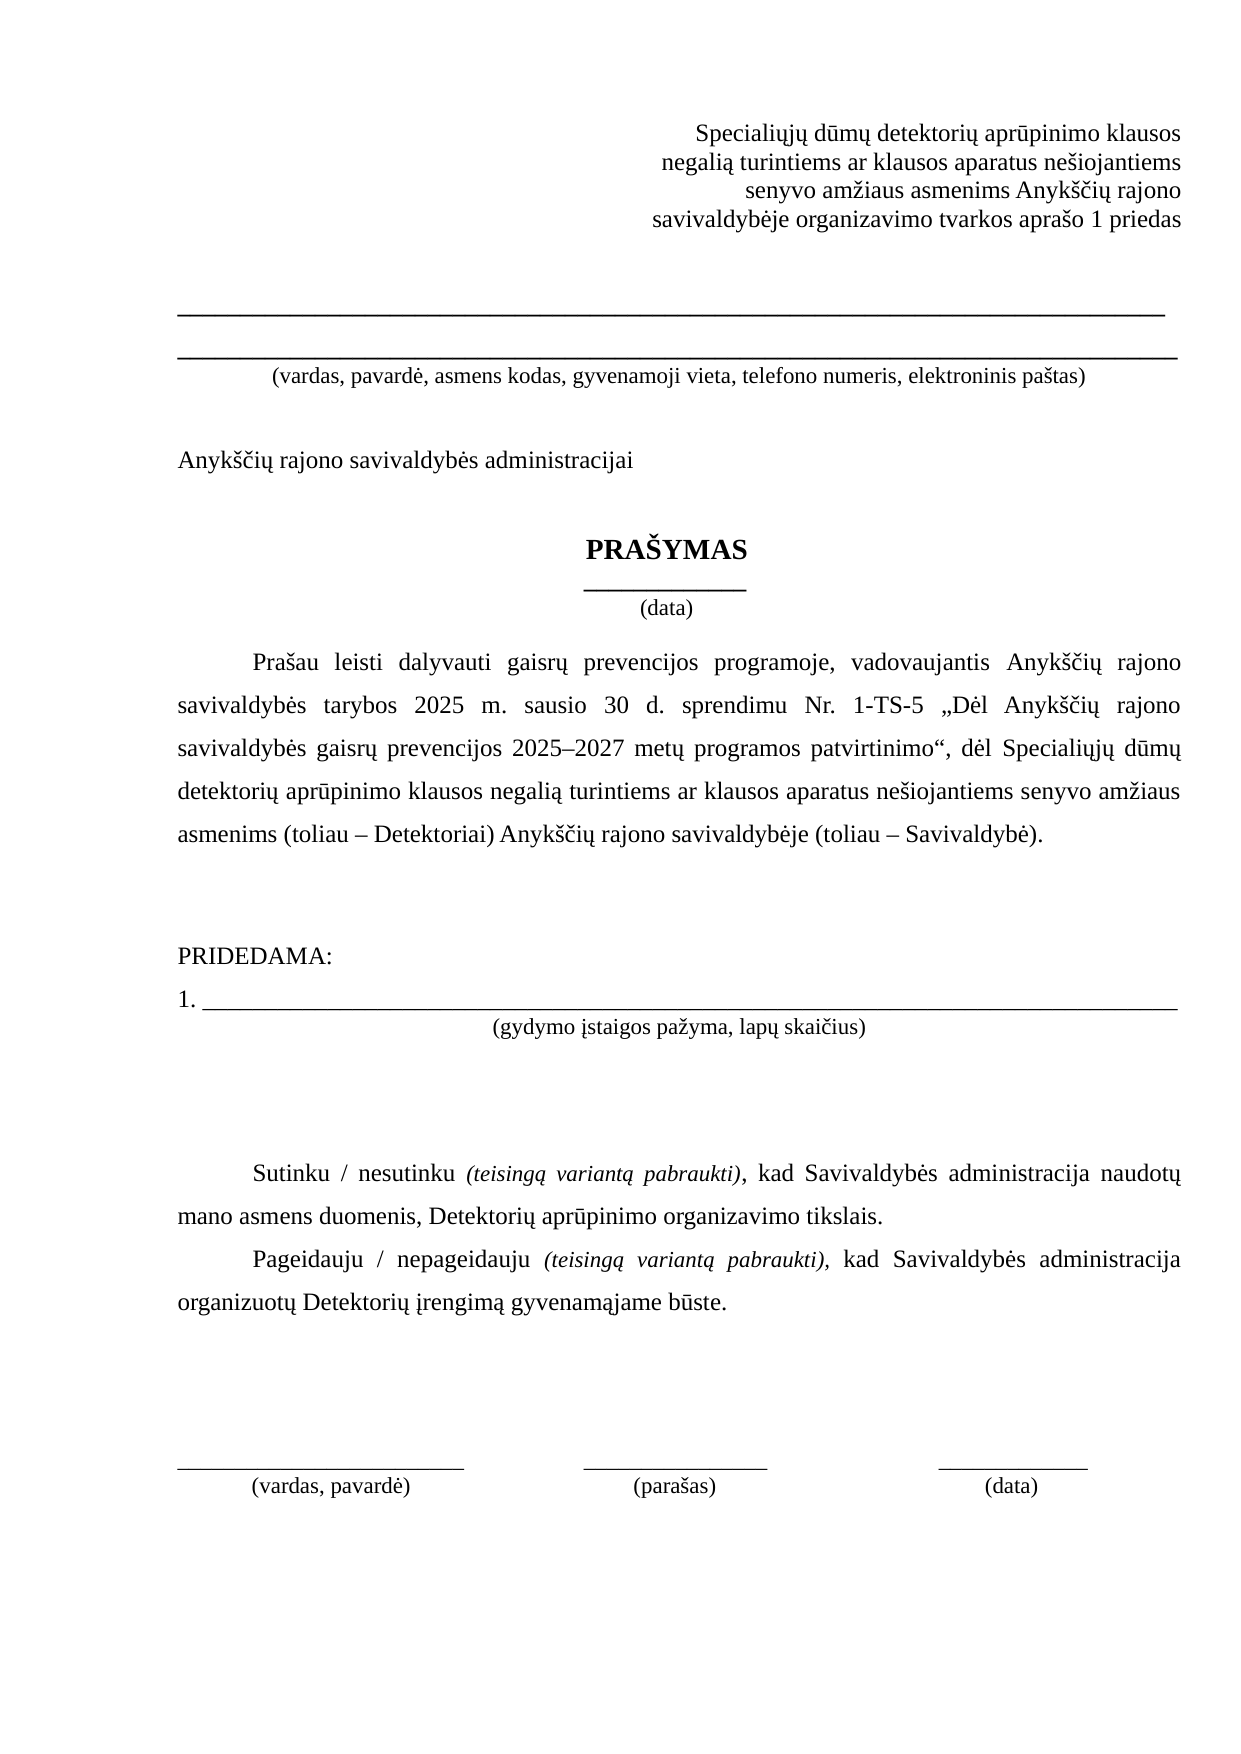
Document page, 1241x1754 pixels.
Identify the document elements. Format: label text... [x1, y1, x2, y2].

text Sutinku / nesutinku (teisingą variantą pabraukti), kad Savivaldybės administracija naudotų mano asmens duomenis, Detektorių aprūpinimo organizavimo tikslais. [177, 1158, 1181, 1230]
text _________________________ ________________ _____________ [177, 1446, 1181, 1472]
text 1. ______________________________________________________________________________ [177, 984, 1181, 1013]
text _____________ [177, 565, 1181, 594]
text (data) [177, 594, 1181, 621]
text (gydymo įstaigos pažyma, lapų skaičius) [177, 1013, 1181, 1040]
text PRAŠYMAS [177, 532, 1181, 565]
text PRIDEDAMA: [177, 941, 1181, 970]
text Anykščių rajono savivaldybės administracijai [177, 446, 1181, 474]
text savivaldybėje organizavimo tvarkos aprašo 1 priedas [177, 204, 1181, 233]
text Pageidauju / nepageidauju (teisingą variantą pabraukti), kad Savivaldybės administracija organizuotų Detektorių įrengimą gyvenamąjame būste. [177, 1244, 1181, 1316]
text (vardas, pavardė, asmens kodas, gyvenamoji vieta, telefono numeris, elektroninis paštas) [177, 362, 1181, 388]
text ________________________________________________________________________________ [177, 333, 1181, 362]
text Specialiųjų dūmų detektorių aprūpinimo klausos [177, 118, 1181, 147]
text _______________________________________________________________________________ [177, 290, 1181, 319]
text negalią turintiems ar klausos aparatus nešiojantiems [177, 147, 1181, 176]
text (vardas, pavardė) (parašas) (data) [177, 1472, 1181, 1498]
text senyvo amžiaus asmenims Anykščių rajono [177, 176, 1181, 204]
text Prašau leisti dalyvauti gaisrų prevencijos programoje, vadovaujantis Anykščių rajono savivaldybės tarybos 2025 m. sausio 30 d. sprendimu Nr. 1-TS-5 „Dėl Anykščių rajono savivaldybės gaisrų prevencijos 2025–2027 metų programos patvirtinimo“, dėl Specialiųjų dūmų detektorių aprūpinimo klausos negalią turintiems ar klausos aparatus nešiojantiems senyvo amžiaus asmenims (toliau – Detektoriai) Anykščių rajono savivaldybėje (toliau – Savivaldybė). [177, 647, 1181, 848]
